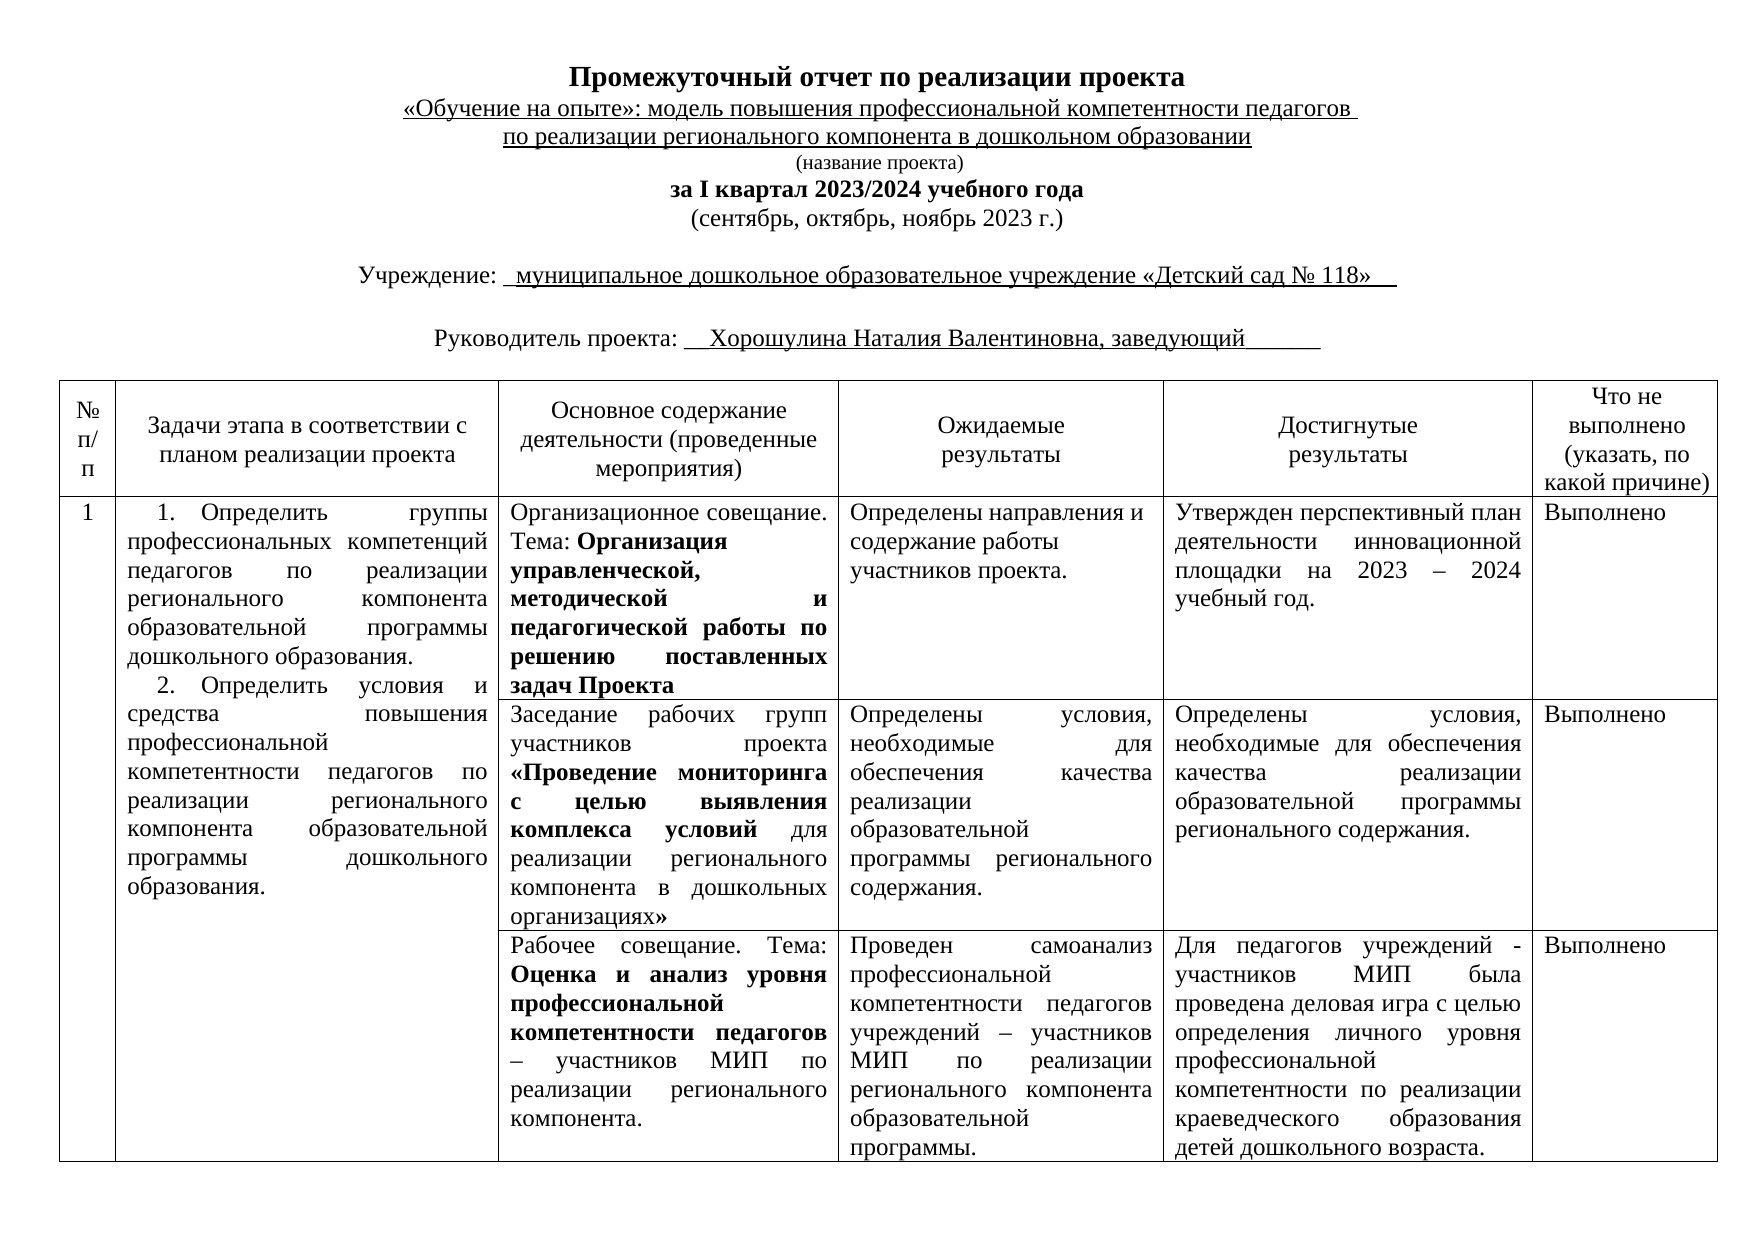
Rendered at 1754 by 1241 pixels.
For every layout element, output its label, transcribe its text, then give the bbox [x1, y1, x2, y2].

table_cell 1 [60, 497, 115, 1161]
table_cell Определены условия, необходимые для обеспечения качества реализации образовательной программы регионального содержания. [1164, 700, 1532, 929]
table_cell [839, 931, 1163, 1161]
text Учреждение: _муниципальное дошкольное образовательное учреждение «Детский сад № 118»__ [59, 260, 1695, 289]
table_cell Заседание рабочих групп участников проекта «Проведение мониторинга с целью выявления комплекса условий для реализации регионального компонента в дошкольных организациях» [499, 700, 838, 929]
table_cell Выполнено [1533, 497, 1717, 698]
text Промежуточный отчет по реализации проекта [59, 59, 1695, 93]
table_cell Определить группы профессиональных компетенций педагогов по реализации регионального компонента образовательной программы дошкольного образования. Определить условия и средства повышения профессиональной компетентности педагогов по реализации регионального компонента образовательной программы дошкольного образования. [116, 497, 498, 1161]
text Руководитель проекта: __Хорошулина Наталия Валентиновна, заведующий______ [59, 323, 1695, 351]
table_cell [1164, 931, 1532, 1161]
text (название проекта) [59, 150, 1695, 174]
table_header № п/п [60, 381, 115, 496]
table_header Задачи этапа в соответствии с планом реализации проекта [116, 381, 498, 496]
text по реализации регионального компонента в дошкольном образовании [59, 121, 1695, 150]
table_cell Утвержден перспективный план деятельности инновационной площадки на 2023 – 2024 учебный год. [1164, 497, 1532, 698]
table_header Достигнутые результаты [1164, 381, 1532, 496]
table_header Что не выполнено (указать, по какой причине) [1533, 381, 1717, 496]
table_cell Выполнено [1533, 931, 1717, 1161]
table_cell Выполнено [1533, 700, 1717, 929]
text «Обучение на опыте»: модель повышения профессиональной компетентности педагогов [59, 93, 1695, 121]
text за I квартал 2023/2024 учебного года [59, 174, 1695, 203]
table_header Основное содержание деятельности (проведенные мероприятия) [499, 381, 838, 496]
table_header Ожидаемые результаты [839, 381, 1163, 496]
table_cell Определены условия, необходимые для обеспечения качества реализации образовательной программы регионального содержания. [839, 700, 1163, 929]
text (сентябрь, октябрь, ноябрь 2023 г.) [59, 203, 1695, 232]
table_cell Определены направления и содержание работы участников проекта. [839, 497, 1163, 698]
table_cell Организационное совещание. Тема: Организация управленческой, методической и педагогической работы по решению поставленных задач Проекта [499, 497, 838, 698]
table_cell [499, 931, 838, 1161]
